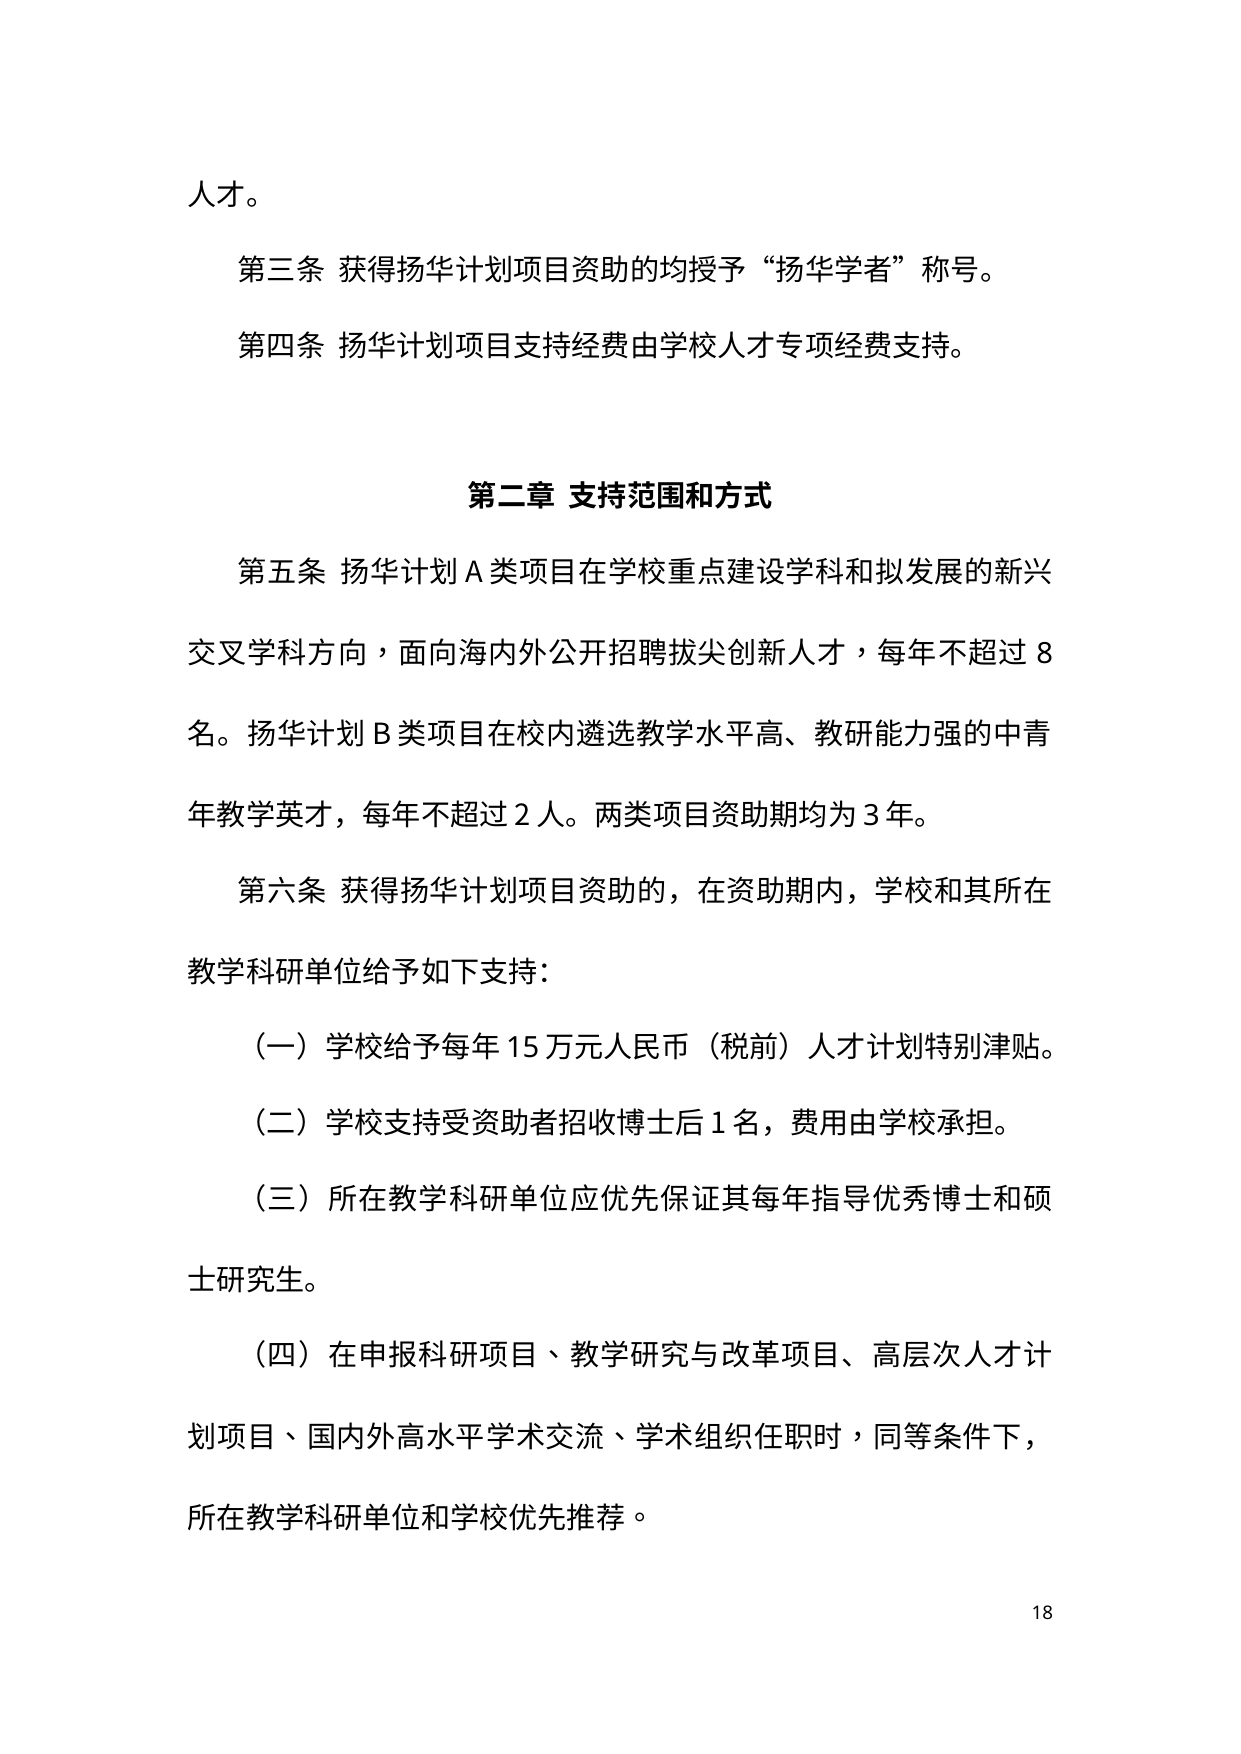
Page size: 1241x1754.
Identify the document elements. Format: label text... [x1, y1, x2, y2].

text 第五条 扬华计划A类项目在学校重点建设学科和拟发展的新兴交叉学科方向，面向海内外公开招聘拔尖创新人才，每年不超过8名。扬华计划B类项目在校内遴选教学水平高、教研能力强的中青年教学英才，每年不超过2人。两类项目资助期均为3年。 [187, 537, 1053, 846]
text 第四条 扬华计划项目支持经费由学校人才专项经费支持。 [187, 311, 1053, 376]
text （一）学校给予每年15万元人民币（税前）人才计划特别津贴。 [187, 1013, 1053, 1078]
text （二）学校支持受资助者招收博士后1名，费用由学校承担。 [187, 1088, 1053, 1153]
text 第二章 支持范围和方式 [187, 461, 1053, 526]
text 第三条 获得扬华计划项目资助的均授予“扬华学者”称号。 [187, 235, 1053, 300]
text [187, 160, 1053, 225]
text （四）在申报科研项目、教学研究与改革项目、高层次人才计划项目、国内外高水平学术交流、学术组织任职时，同等条件下，所在教学科研单位和学校优先推荐。 [187, 1321, 1053, 1548]
text 第六条 获得扬华计划项目资助的，在资助期内，学校和其所在教学科研单位给予如下支持： [187, 856, 1053, 1002]
text （三）所在教学科研单位应优先保证其每年指导优秀博士和硕士研究生。 [187, 1164, 1053, 1310]
